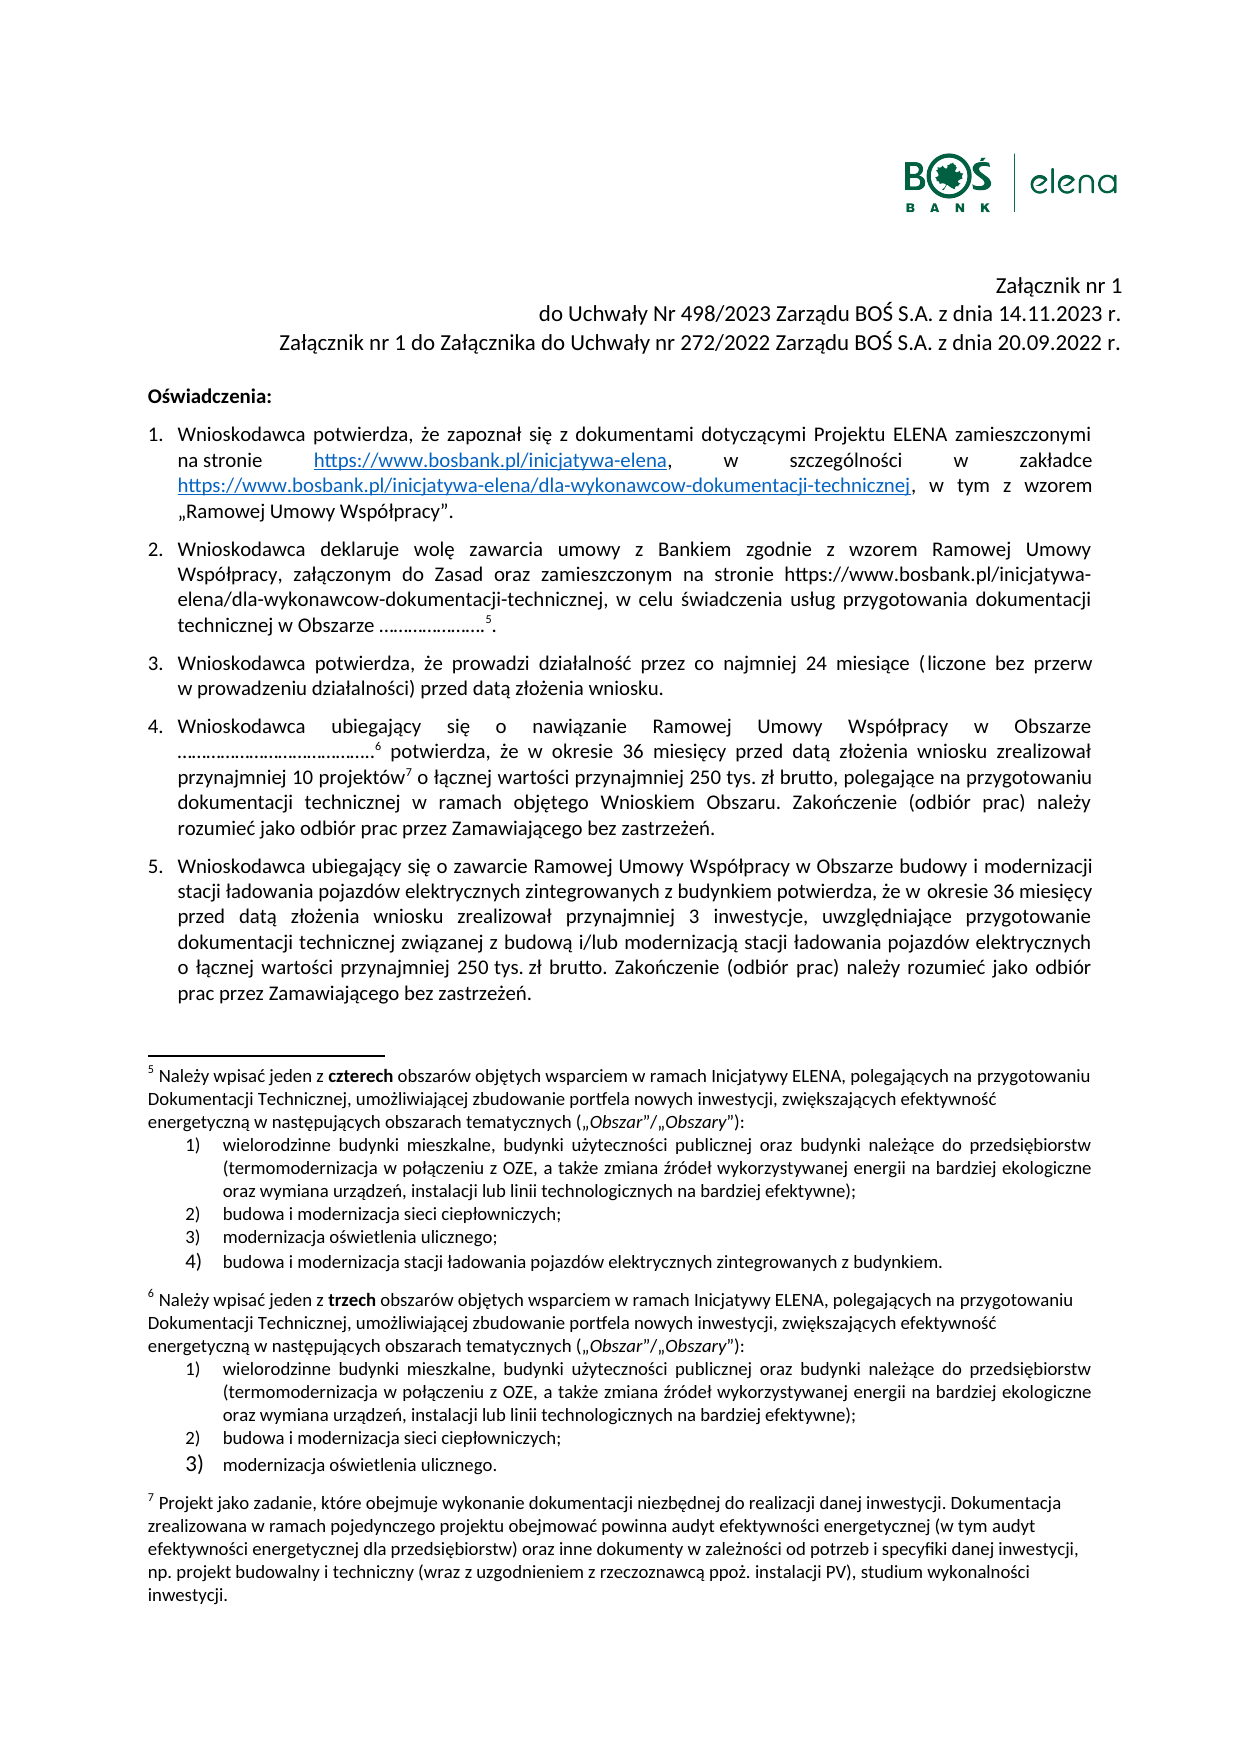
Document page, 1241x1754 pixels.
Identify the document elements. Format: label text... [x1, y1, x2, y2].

list Wnioskodawca potwierdza, że prowadzi działalność przez co najmniej 24 miesiące (liczone bez przerw w prowadzeniu działalności) przed datą złożenia wniosku. [148, 650, 1093, 701]
list Wnioskodawca deklaruje wolę zawarcia umowy z Bankiem zgodnie z wzorem Ramowej Umowy Współpracy, załączonym do Zasad oraz zamieszczonym na stronie https://www.bosbank.pl/inicjatywa-elena/dla-wykonawcow-dokumentacji-technicznej, w celu świadczenia usług przygotowania dokumentacji technicznej w Obszarze ………………….. [148, 536, 1093, 637]
list Wnioskodawca ubiegający się o nawiązanie Ramowej Umowy Współpracy w Obszarze ………………………………….. potwierdza, że w okresie 36 miesięcy przed datą złożenia wniosku zrealizował przynajmniej 10 projektów o łącznej wartości przynajmniej 250 tys. zł brutto, polegające na przygotowaniu dokumentacji technicznej w ramach objętego Wnioskiem Obszaru. Zakończenie (odbiór prac) należy rozumieć jako odbiór prac przez Zamawiającego bez zastrzeżeń. [148, 713, 1093, 840]
list Wnioskodawca potwierdza, że zapoznał się z dokumentami dotyczącymi Projektu ELENA zamieszczonymi na stronie https://www.bosbank.pl/inicjatywa-elena, w szczególności w zakładce https://www.bosbank.pl/inicjatywa-elena/dla-wykonawcow-dokumentacji-technicznej, w tym z wzorem „Ramowej Umowy Współpracy”. [148, 422, 1093, 523]
picture [868, 101, 1152, 272]
list Wnioskodawca ubiegający się o zawarcie Ramowej Umowy Współpracy w Obszarze budowy i modernizacji stacji ładowania pojazdów elektrycznych zintegrowanych z budynkiem potwierdza, że w okresie 36 miesięcy przed datą złożenia wniosku zrealizował przynajmniej 3 inwestycje, uwzględniające przygotowanie dokumentacji technicznej związanej z budową i/lub modernizacją stacji ładowania pojazdów elektrycznych o łącznej wartości przynajmniej 250 tys. zł brutto. Zakończenie (odbiór prac) należy rozumieć jako odbiór prac przez Zamawiającego bez zastrzeżeń. [148, 853, 1093, 1005]
text Oświadczenia: [148, 384, 1093, 409]
